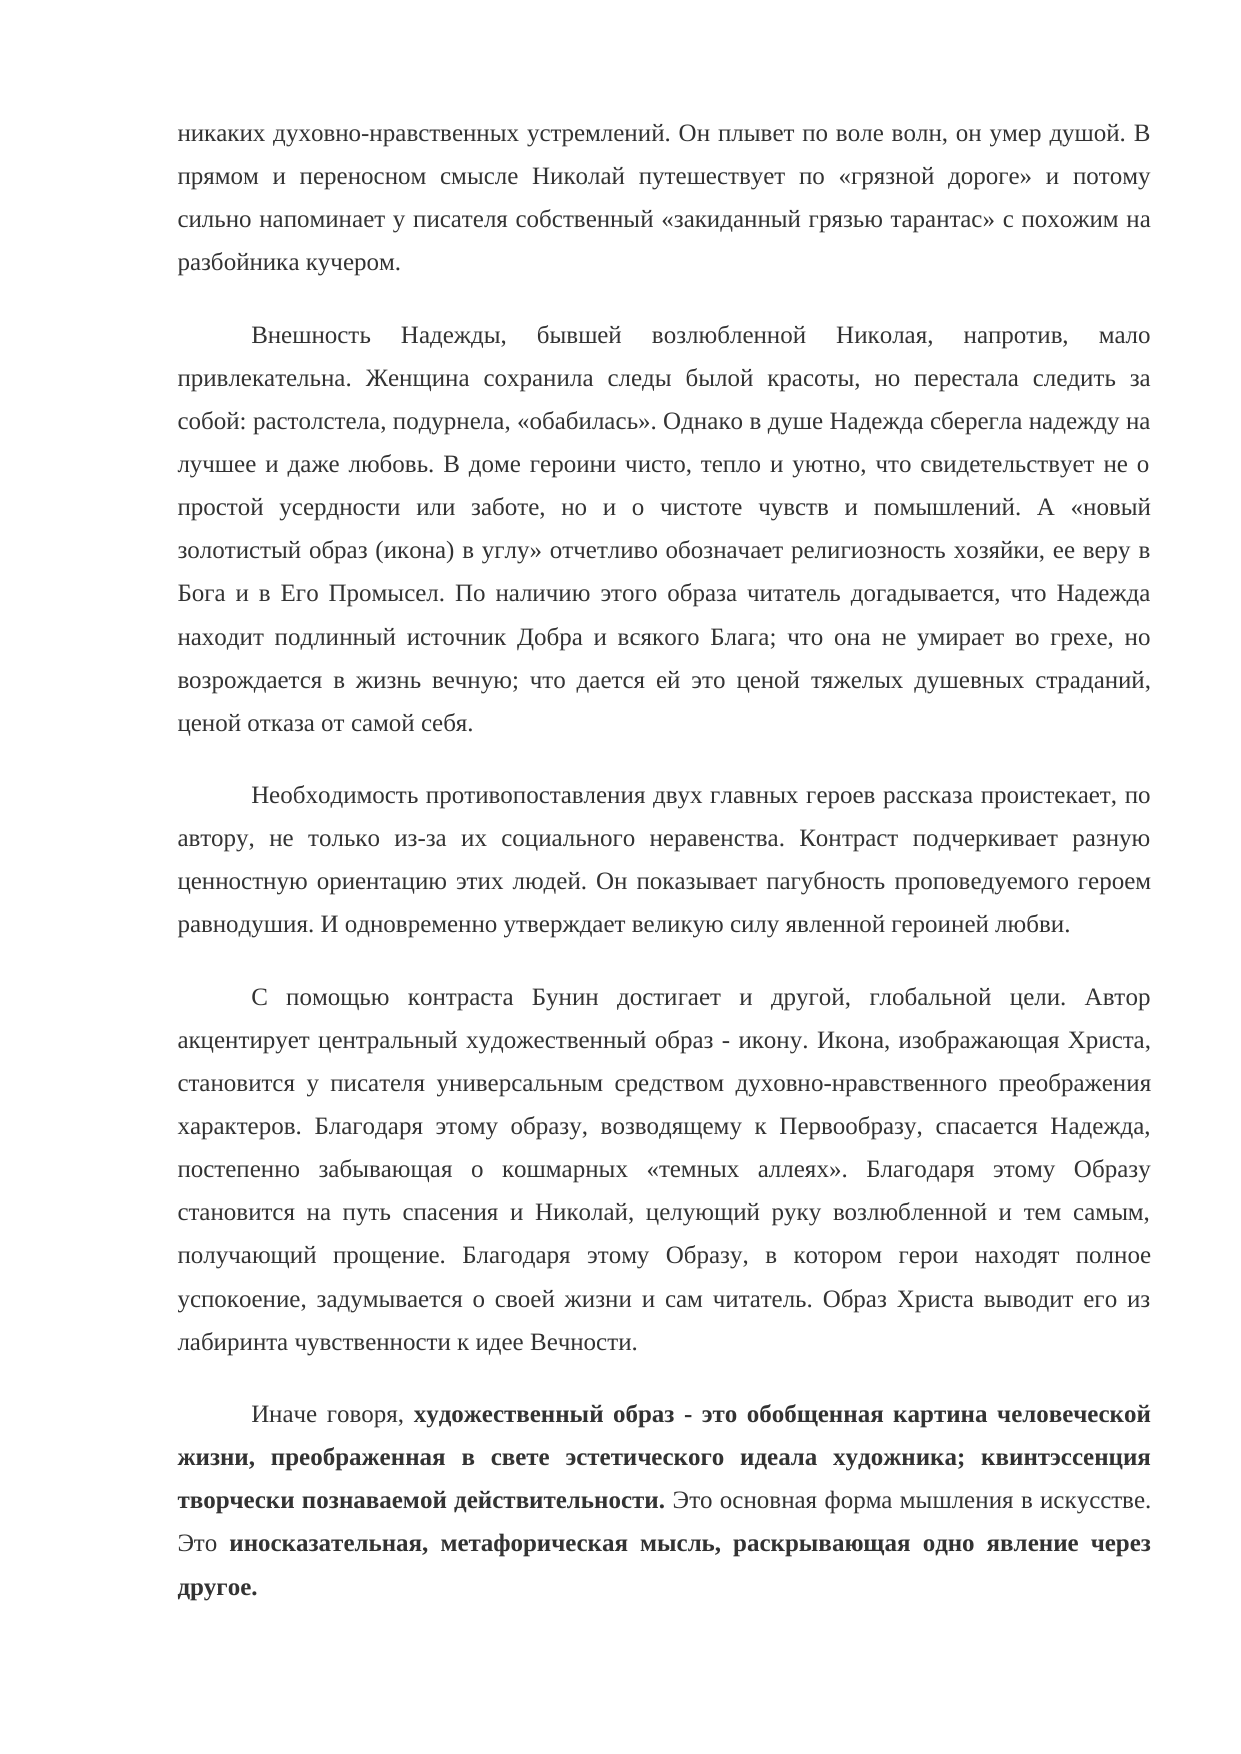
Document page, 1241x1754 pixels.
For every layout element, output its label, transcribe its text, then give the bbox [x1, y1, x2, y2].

text Иначе говоря, художественный образ - это обобщенная картина человеческой жизни, преображенная в свете эстетического идеала художника; квинтэссенция творчески познаваемой действительности. Это основная форма мышления в искусстве. Это иносказательная, метафорическая мысль, раскрывающая одно явление через другое. [177, 1399, 1152, 1600]
text Внешность Надежды, бывшей возлюбленной Николая, напротив, мало привлекательна. Женщина сохранила следы былой красоты, но перестала следить за собой: растолстела, подурнела, «обабилась». Однако в душе Надежда сберегла надежду на лучшее и даже любовь. В доме героини чисто, тепло и уютно, что свидетельствует не о простой усердности или заботе, но и о чистоте чувств и помышлений. А «новый золотистый образ (икона) в углу» отчетливо обозначает религиозность хозяйки, ее веру в Бога и в Его Промысел. По наличию этого образа читатель догадывается, что Надежда находит подлинный источник Добра и всякого Блага; что она не умирает во грехе, но возрождается в жизнь вечную; что дается ей это ценой тяжелых душевных страданий, ценой отказа от самой себя. [177, 320, 1152, 737]
text С помощью контраста Бунин достигает и другой, глобальной цели. Автор акцентирует центральный художественный образ - икону. Икона, изображающая Христа, становится у писателя универсальным средством духовно-нравственного преображения характеров. Благодаря этому образу, возводящему к Первообразу, спасается Надежда, постепенно забывающая о кошмарных «темных аллеях». Благодаря этому Образу становится на путь спасения и Николай, целующий руку возлюбленной и тем самым, получающий прощение. Благодаря этому Образу, в котором герои находят полное успокоение, задумывается о своей жизни и сам читатель. Образ Христа выводит его из лабиринта чувственности к идее Вечности. [177, 982, 1152, 1356]
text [177, 118, 1152, 276]
text Необходимость противопоставления двух главных героев рассказа проистекает, по автору, не только из-за их социального неравенства. Контраст подчеркивает разную ценностную ориентацию этих людей. Он показывает пагубность проповедуемого героем равнодушия. И одновременно утверждает великую силу явленной героиней любви. [177, 780, 1152, 938]
